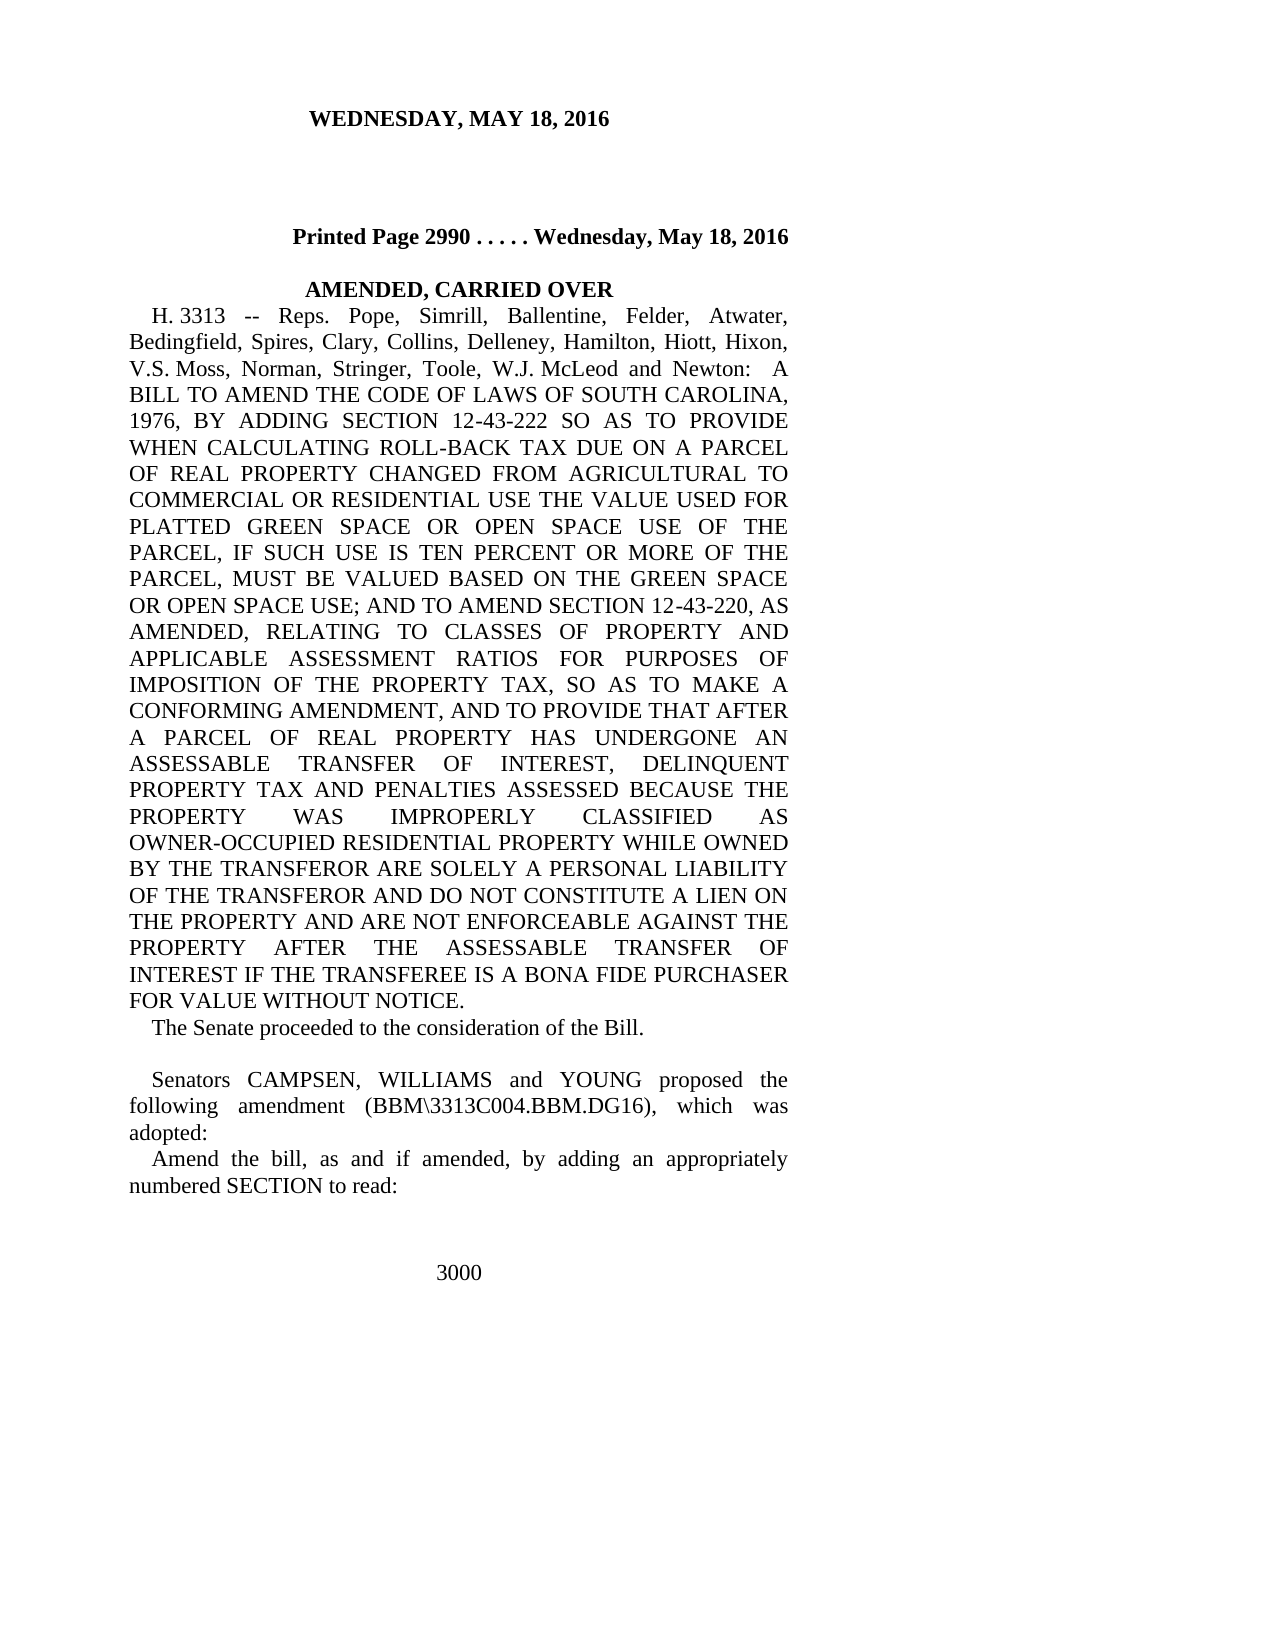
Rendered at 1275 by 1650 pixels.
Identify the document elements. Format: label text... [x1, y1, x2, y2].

text Amend the bill, as and if amended, by adding an appropriately numbered SECTION to read: [129, 1145, 789, 1198]
text The Senate proceeded to the consideration of the Bill. [129, 1013, 789, 1040]
text Printed Page 2990 . . . . . Wednesday, May 18, 2016 [129, 223, 789, 249]
text H. 3313 -- Reps. Pope, Simrill, Ballentine, Felder, Atwater, Bedingfield, Spires, Clary, Collins, Delleney, Hamilton, Hiott, Hixon, V.S. Moss, Norman, Stringer, Toole, W.J. McLeod and Newton: A BILL TO AMEND THE CODE OF LAWS OF SOUTH CAROLINA, 1976, BY ADDING SECTION 12-43-222 SO AS TO PROVIDE WHEN CALCULATING ROLL-BACK TAX DUE ON A PARCEL OF REAL PROPERTY CHANGED FROM AGRICULTURAL TO COMMERCIAL OR RESIDENTIAL USE THE VALUE USED FOR PLATTED GREEN SPACE OR OPEN SPACE USE OF THE PARCEL, IF SUCH USE IS TEN PERCENT OR MORE OF THE PARCEL, MUST BE VALUED BASED ON THE GREEN SPACE OR OPEN SPACE USE; AND TO AMEND SECTION 12-43-220, AS AMENDED, RELATING TO CLASSES OF PROPERTY AND APPLICABLE ASSESSMENT RATIOS FOR PURPOSES OF IMPOSITION OF THE PROPERTY TAX, SO AS TO MAKE A CONFORMING AMENDMENT, AND TO PROVIDE THAT AFTER A PARCEL OF REAL PROPERTY HAS UNDERGONE AN ASSESSABLE TRANSFER OF INTEREST, DELINQUENT PROPERTY TAX AND PENALTIES ASSESSED BECAUSE THE PROPERTY WAS IMPROPERLY CLASSIFIED AS OWNER-OCCUPIED RESIDENTIAL PROPERTY WHILE OWNED BY THE TRANSFEROR ARE SOLELY A PERSONAL LIABILITY OF THE TRANSFEROR AND DO NOT CONSTITUTE A LIEN ON THE PROPERTY AND ARE NOT ENFORCEABLE AGAINST THE PROPERTY AFTER THE ASSESSABLE TRANSFER OF INTEREST IF THE TRANSFEREE IS A BONA FIDE PURCHASER FOR VALUE WITHOUT NOTICE. [129, 302, 789, 1013]
text Senators CAMPSEN, WILLIAMS and YOUNG proposed the following amendment (BBM\3313C004.BBM.DG16), which was adopted: [129, 1066, 789, 1145]
text AMENDED, CARRIED OVER [129, 276, 789, 302]
